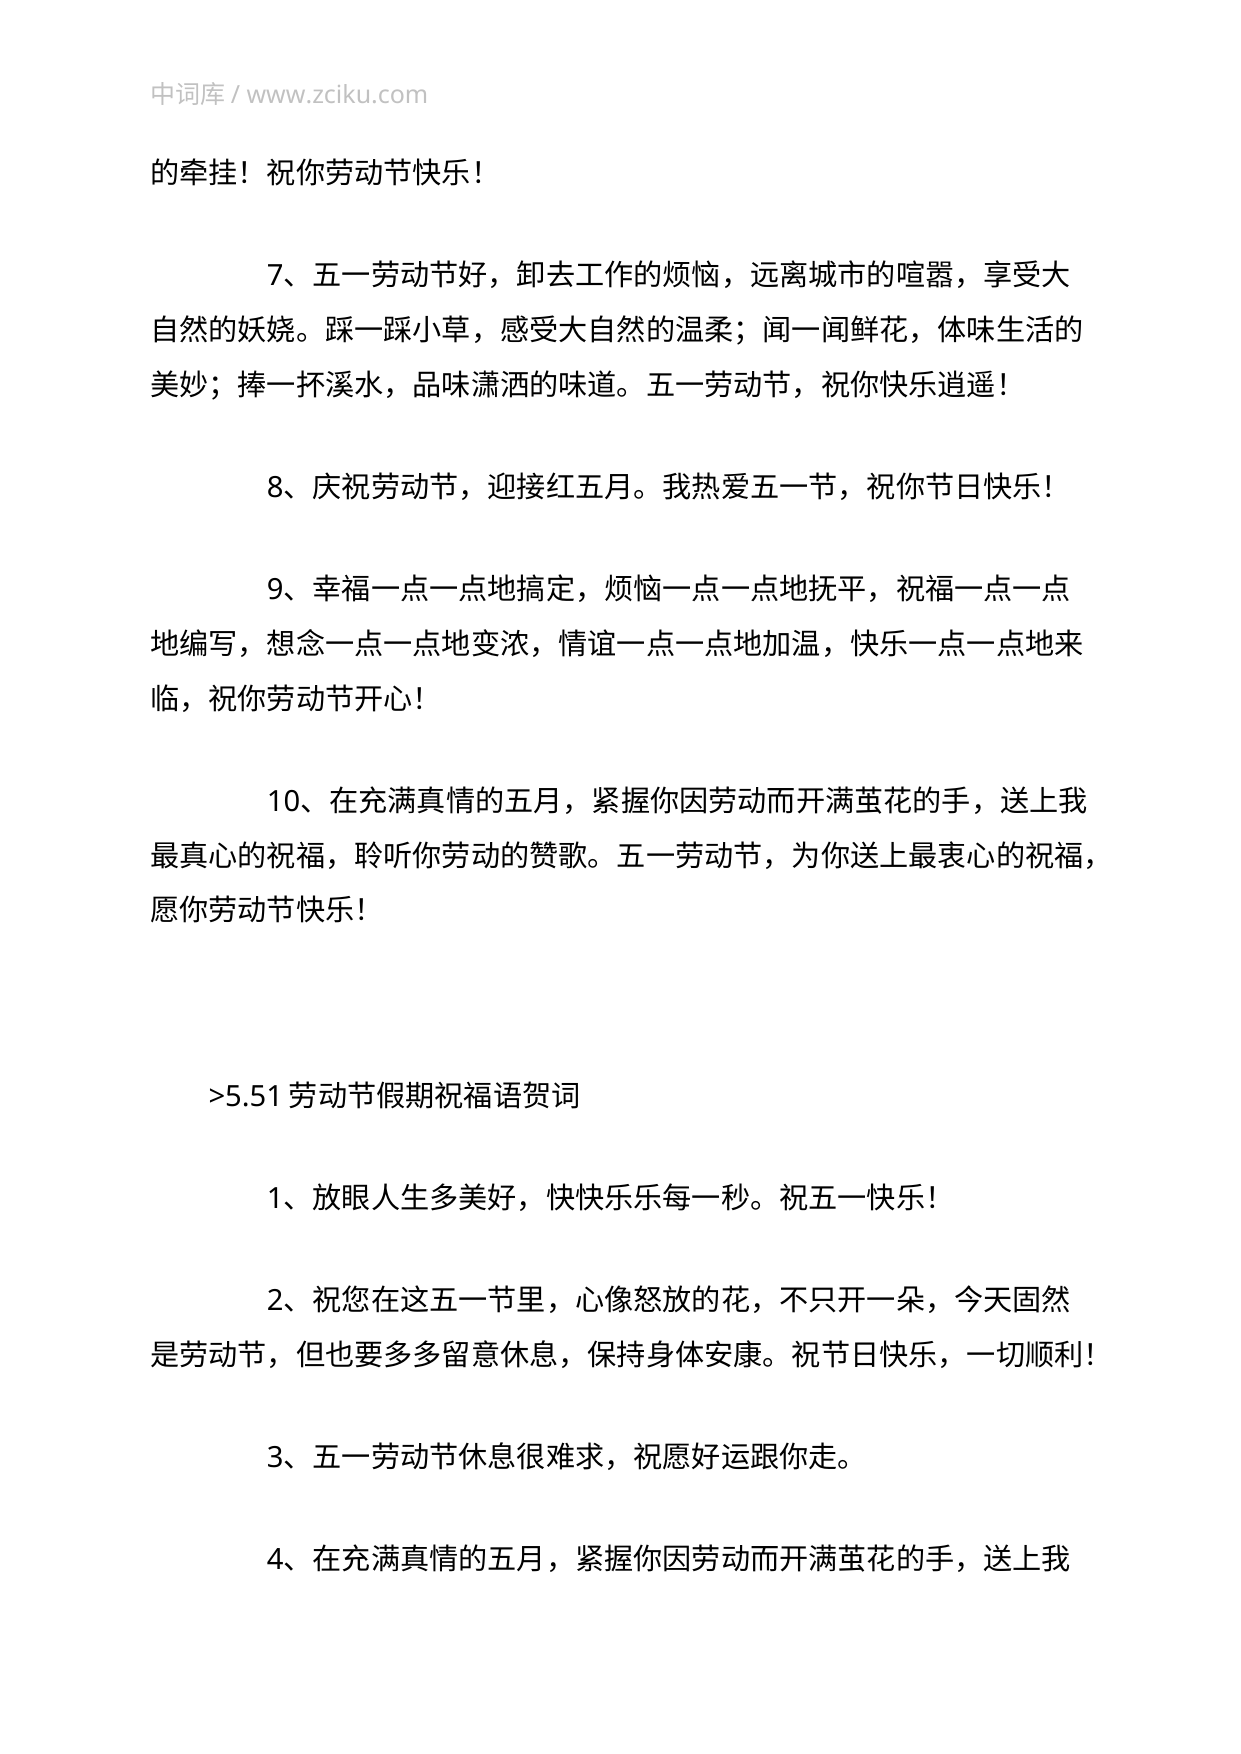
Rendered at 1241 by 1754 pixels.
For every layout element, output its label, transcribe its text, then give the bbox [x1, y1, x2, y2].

text 9、幸福一点一点地搞定，烦恼一点一点地抚平，祝福一点一点地编写，想念一点一点地变浓，情谊一点一点地加温，快乐一点一点地来临，祝你劳动节开心！ [150, 565, 1090, 718]
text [150, 1536, 1090, 1578]
text 3、五一劳动节休息很难求，祝愿好运跟你走。 [150, 1434, 1090, 1476]
text 1、放眼人生多美好，快快乐乐每一秒。祝五一快乐！ [150, 1175, 1090, 1217]
text 10、在充满真情的五月，紧握你因劳动而开满茧花的手，送上我最真心的祝福，聆听你劳动的赞歌。五一劳动节，为你送上最衷心的祝福，愿你劳动节快乐！ [150, 777, 1090, 929]
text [150, 150, 1090, 192]
text 7、五一劳动节好，卸去工作的烦恼，远离城市的喧嚣，享受大自然的妖娆。踩一踩小草，感受大自然的温柔；闻一闻鲜花，体味生活的美妙；捧一抔溪水，品味潇洒的味道。五一劳动节，祝你快乐逍遥！ [150, 252, 1090, 404]
text 8、庆祝劳动节，迎接红五月。我热爱五一节，祝你节日快乐！ [150, 463, 1090, 506]
text 2、祝您在这五一节里，心像怒放的花，不只开一朵，今天固然是劳动节，但也要多多留意休息，保持身体安康。祝节日快乐，一切顺利！ [150, 1277, 1090, 1374]
text >5.51劳动节假期祝福语贺词 [150, 1073, 1090, 1115]
